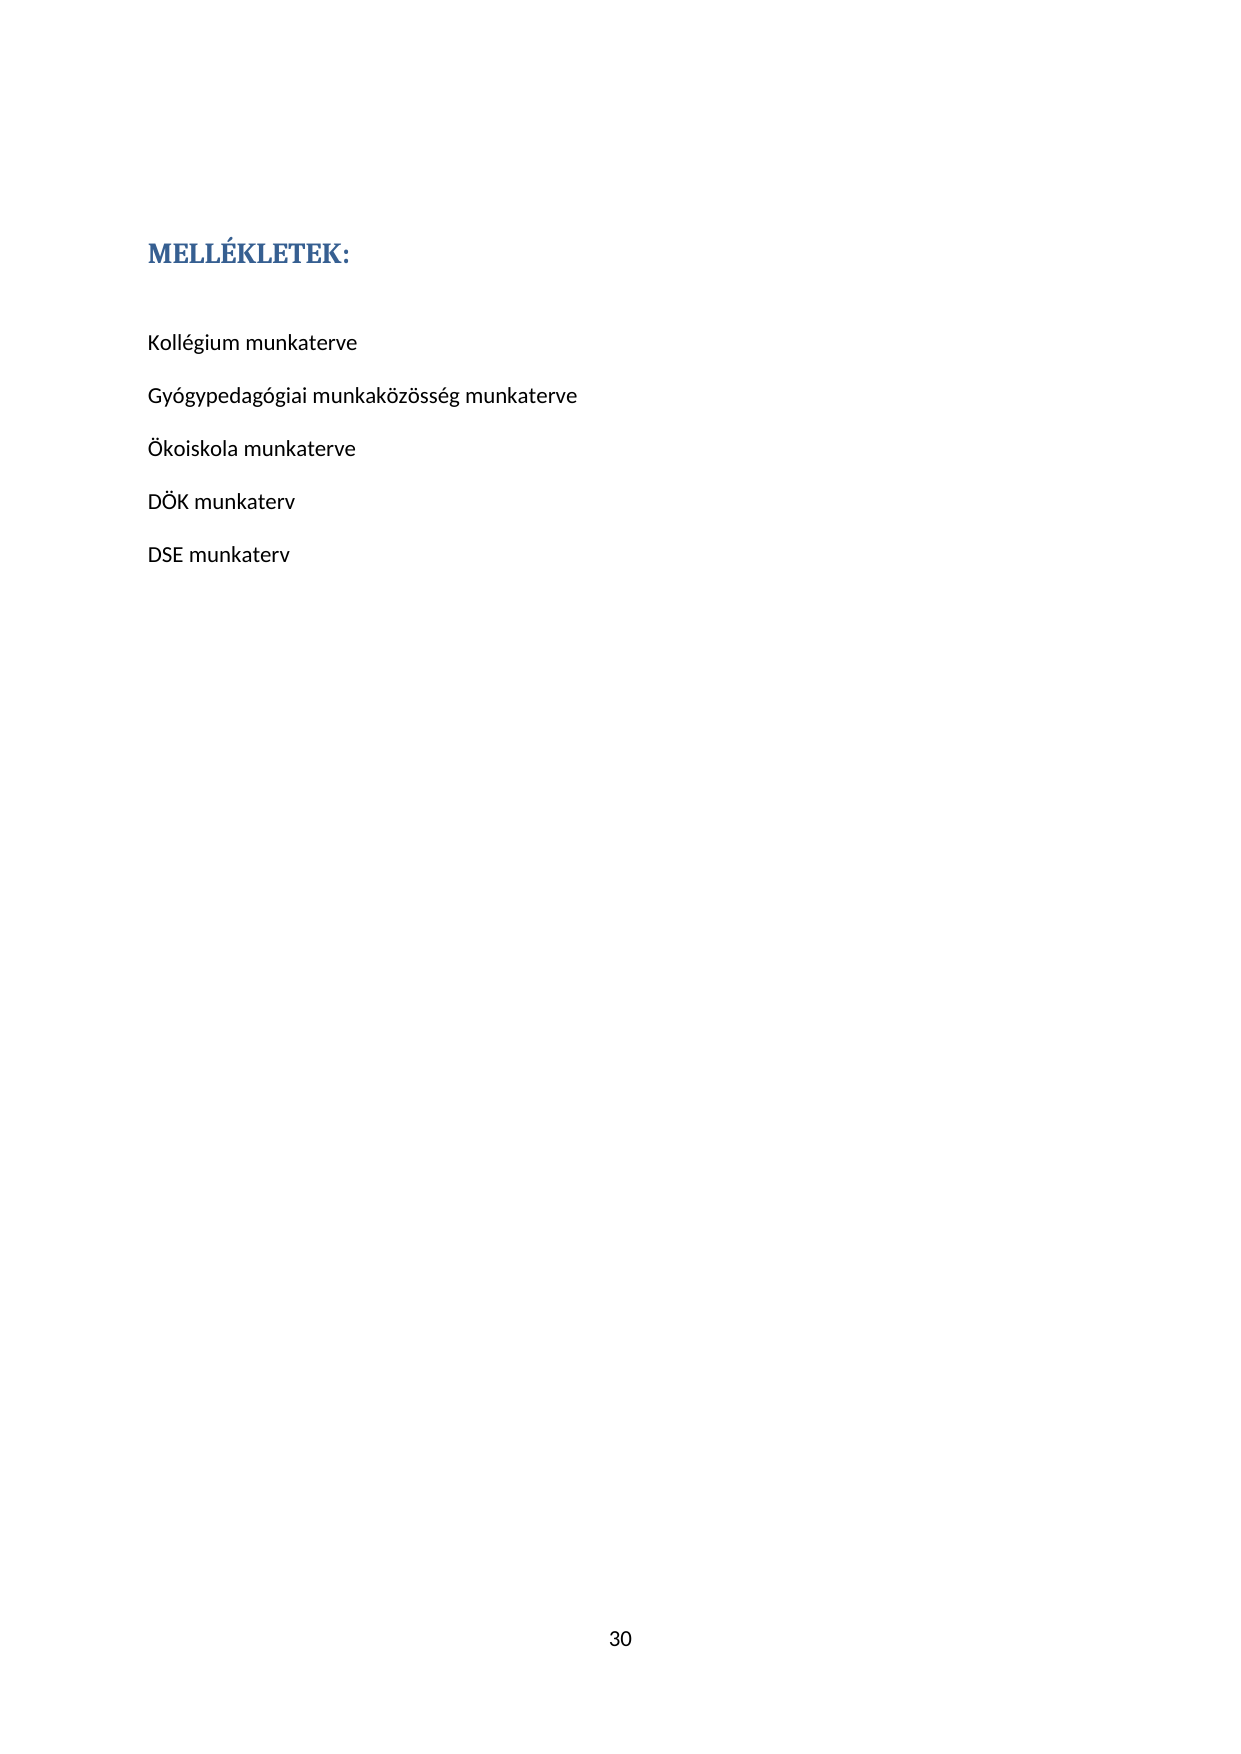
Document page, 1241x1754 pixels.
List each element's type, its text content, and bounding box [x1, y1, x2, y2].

subtitle MELLÉKLETEK: [148, 237, 1093, 270]
text Kollégium munkaterve [148, 328, 1093, 356]
text Ökoiskola munkaterve [148, 434, 1093, 462]
text DÖK munkaterv [148, 487, 1093, 515]
text Gyógypedagógiai munkaközösség munkaterve [148, 381, 1093, 409]
text DSE munkaterv [148, 540, 1093, 568]
